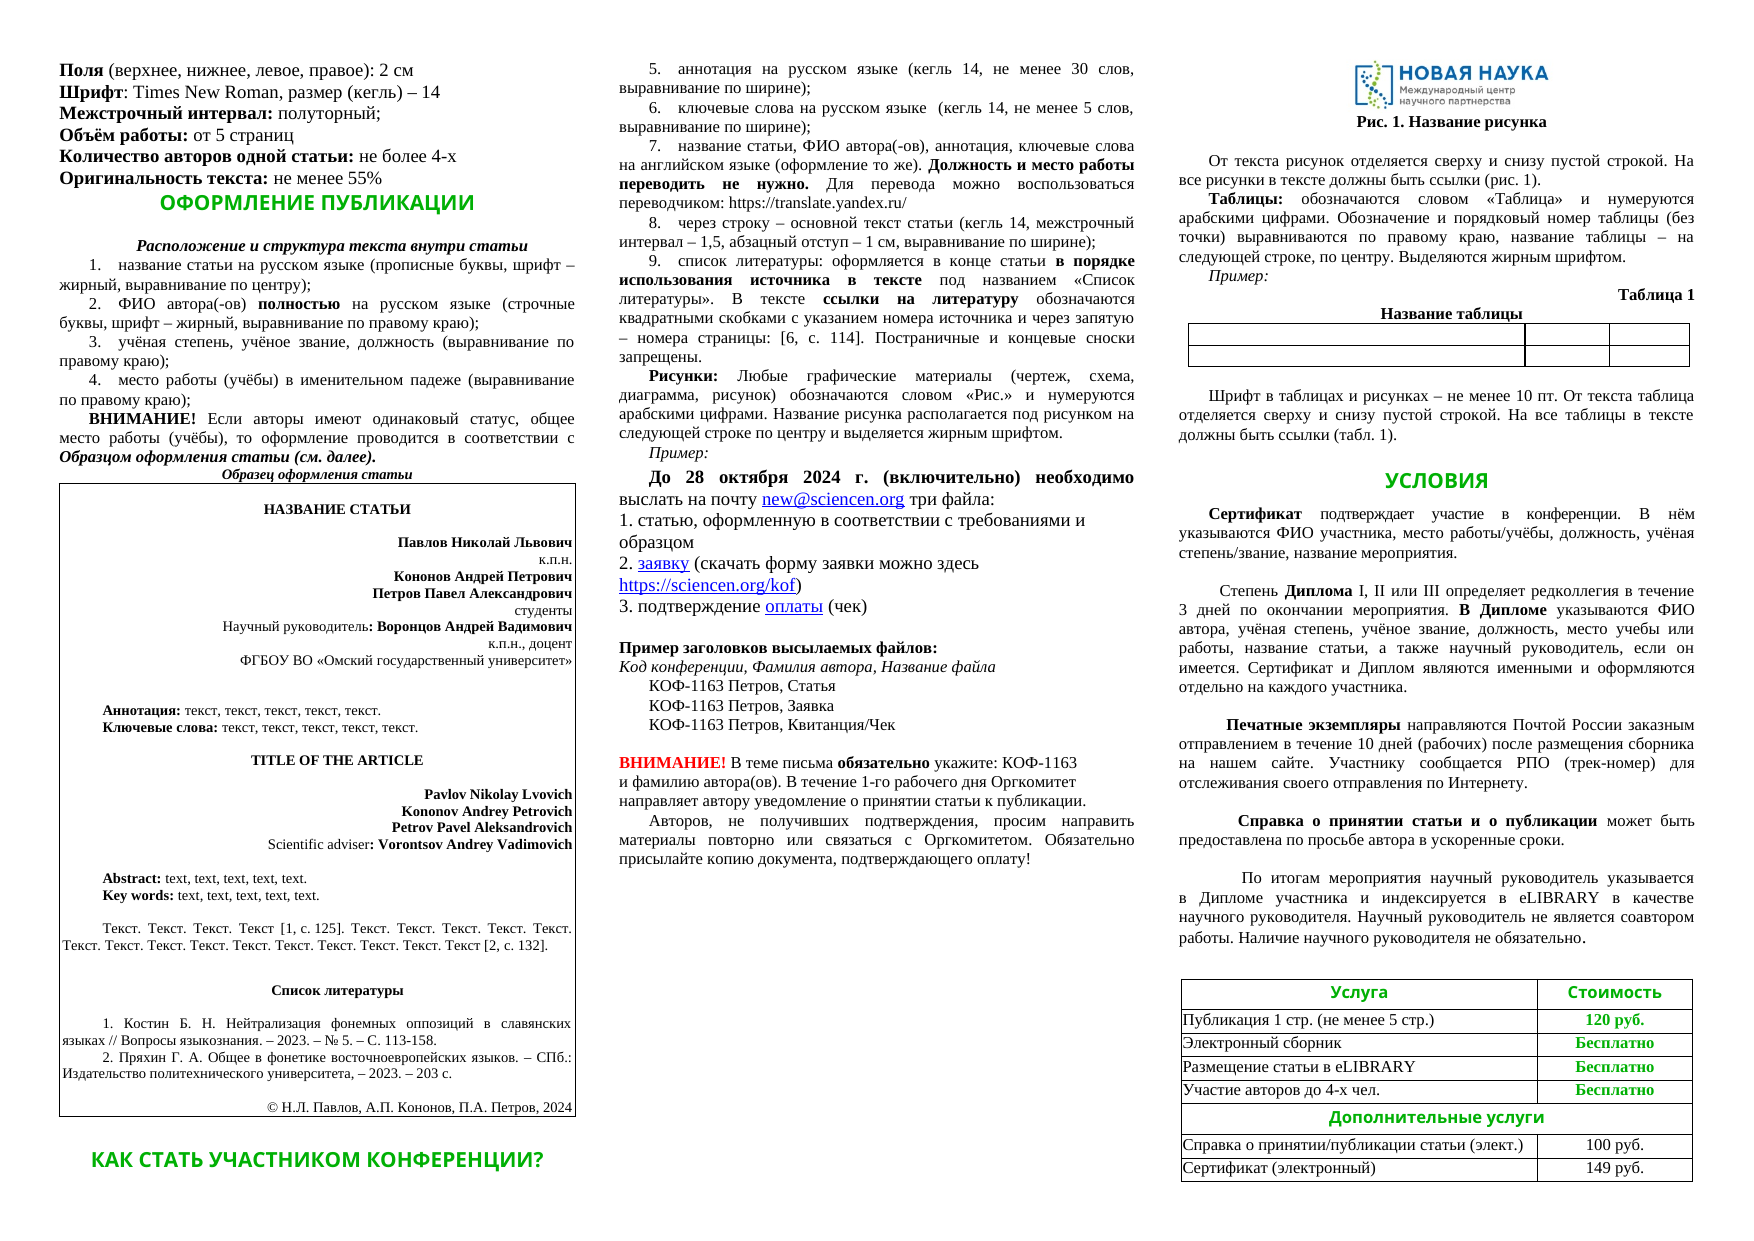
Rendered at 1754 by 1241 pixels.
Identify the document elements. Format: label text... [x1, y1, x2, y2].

table_cell Бесплатно [1538, 1057, 1692, 1079]
table_header [1610, 324, 1689, 344]
text КОФ-1163 Петров, Статья [619, 676, 1135, 695]
text Сертификат подтверждает участие в конференции. В нём указываются ФИО участника, место работы/учёбы, должность, учёная степень/звание, название мероприятия. [1179, 504, 1695, 562]
table_cell Бесплатно [1538, 1034, 1692, 1056]
table_header НАЗВАНИЕ СТАТЬИ Павлов Николай Львович к.п.н. Кононов Андрей Петрович Петров Павел Александрович студенты Научный руководитель: Воронцов Андрей Вадимович к.п.н., доцент ФГБОУ ВО «Омский государственный университет» Аннотация: текст, текст, текст, текст, текст. Ключевые слова: текст, текст, текст, текст, текст. TITLE OF THE ARTICLE Pavlov Nikolay Lvovich Kononov Andrey Petrovich Petrov Pavel Aleksandrovich Scientific adviser: Vorontsov Andrey Vadimovich Abstract: text, text, text, text, text. Key words: text, text, text, text, text. Текст. Текст. Текст. Текст [1, с. 125]. Текст. Текст. Текст. Текст. Текст. Текст. Текст. Текст. Текст. Текст. Текст. Текст. Текст. Текст. Текст [2, с. 132]. Список литературы 1. Костин Б. Н. Нейтрализация фонемных оппозиций в славянских языках // Вопросы языкознания. – 2023. – № 5. – С. 113-158. 2. Пряхин Г. А. Общее в фонетике восточноевропейских языков. – СПб.: Издательство политехнического университета, – 2023. – 203 с. © Н.Л. Павлов, А.П. Кононов, П.А. Петров, 2024 [60, 484, 575, 1116]
table_cell [1610, 346, 1689, 366]
list название статьи, ФИО автора(-ов), аннотация, ключевые слова на английском языке (оформление то же). Должность и место работы переводить не нужно. Для перевода можно воспользоваться переводчиком: https://translate.yandex.ru/ [619, 136, 1135, 212]
table_cell Справка о принятии/публикации статьи (элект.) [1182, 1135, 1537, 1157]
text Поля (верхнее, нижнее, левое, правое): 2 см [59, 59, 575, 81]
text От текста рисунок отделяется сверху и снизу пустой строкой. На все рисунки в тексте должны быть ссылки (рис. 1). [1179, 151, 1695, 189]
text Код конференции, Фамилия автора, Название файла [619, 657, 1135, 676]
text Название таблицы [1179, 304, 1695, 323]
table_cell Размещение статьи в eLIBRARY [1182, 1057, 1537, 1079]
text УСЛОВИЯ [1179, 466, 1695, 494]
text Авторов, не получивших подтверждения, просим направить материалы повторно или связаться с Оргкомитетом. Обязательно присылайте копию документа, подтверждающего оплату! [619, 810, 1135, 868]
text Межстрочный интервал: полуторный; [59, 102, 575, 124]
text Рис. 1. Название рисунка [1179, 112, 1695, 131]
table_cell [1189, 346, 1524, 366]
list через строку – основной текст статьи (кегль 14, межстрочный интервал – 1,5, абзацный отступ – 1 см, выравнивание по ширине); [619, 212, 1135, 251]
text Рисунки: Любые графические материалы (чертеж, схема, диаграмма, рисунок) обозначаются словом «Рис.» и нумеруются арабскими цифрами. Название рисунка располагается под рисунком на следующей строке по центру и выделяется жирным шрифтом. [619, 366, 1135, 442]
table_cell Сертификат (электронный) [1182, 1159, 1537, 1181]
text Образец оформления статьи [59, 466, 575, 483]
table_header Услуга [1182, 980, 1537, 1009]
text Шрифт в таблицах и рисунках – не менее 10 пт. От текста таблица отделяется сверху и снизу пустой строкой. На все таблицы в тексте должны быть ссылки (табл. 1). [1179, 386, 1695, 443]
text КОФ-1163 Петров, Заявка [619, 695, 1135, 714]
table_cell 100 руб. [1538, 1135, 1692, 1157]
text ВНИМАНИЕ! В теме письма обязательно укажите: КОФ-1163 и фамилию автора(ов). В течение 1-го рабочего дня Оргкомитет направляет автору уведомление о принятии статьи к публикации. [619, 734, 1121, 810]
text По итогам мероприятия научный руководитель указывается в Дипломе участника и индексируется в eLIBRARY в качестве научного руководителя. Научный руководитель не является соавтором работы. Наличие научного руководителя не обязательно. [1179, 849, 1695, 947]
list учёная степень, учёное звание, должность (выравнивание по правому краю); [59, 332, 575, 370]
list название статьи на русском языке (прописные буквы, шрифт – жирный, выравнивание по центру); [59, 255, 575, 293]
table_cell 120 руб. [1538, 1010, 1692, 1032]
table_cell Участие авторов до 4-х чел. [1182, 1081, 1537, 1103]
text Таблицы: обозначаются словом «Таблица» и нумеруются арабскими цифрами. Обозначение и порядковый номер таблицы (без точки) выравниваются по правому краю, название таблицы – на следующей строке, по центру. Выделяются жирным шрифтом. [1179, 189, 1695, 266]
text КОФ-1163 Петров, Квитанция/Чек [619, 714, 1135, 734]
text Расположение и структура текста внутри статьи [59, 236, 575, 255]
text Пример: [619, 442, 1135, 462]
table_cell Публикация 1 стр. (не менее 5 стр.) [1182, 1010, 1537, 1032]
text Объём работы: от 5 страниц [59, 124, 575, 145]
table_cell [1526, 346, 1609, 366]
table_cell 149 руб. [1538, 1159, 1692, 1181]
text Пример заголовков высылаемых файлов: [619, 638, 1135, 657]
text Степень Диплома I, II или III определяет редколлегия в течение 3 дней по окончании мероприятия. В Дипломе указываются ФИО автора, учёная степень, учёное звание, должность, место учебы или работы, название статьи, а также научный руководитель, если он имеется. Сертификат и Диплом являются именными и оформляются отдельно на каждого участника. [1179, 562, 1695, 696]
list аннотация на русском языке (кегль 14, не менее 30 слов, выравнивание по ширине); [619, 59, 1135, 97]
table_header [1189, 324, 1524, 344]
list ключевые слова на русском языке (кегль 14, не менее 5 слов, выравнивание по ширине); [619, 97, 1135, 136]
text Пример: [1179, 266, 1695, 285]
text Справка о принятии статьи и о публикации может быть предоставлена по просьбе автора в ускоренные сроки. [1179, 792, 1695, 849]
text Шрифт: Times New Roman, размер (кегль) – 14 [59, 81, 575, 102]
text ВНИМАНИЕ! Если авторы имеют одинаковый статус, общее место работы (учёбы), то оформление проводится в соответствии с Образцом оформления статьи (см. далее). [59, 408, 575, 466]
table_cell Дополнительные услуги [1182, 1104, 1692, 1134]
text 1. статью, оформленную в соответствии с требованиями и образцом 2. заявку (скачать форму заявки можно здесь https://sciencen.org/kof) 3. подтверждение оплаты (чек) [619, 509, 1135, 617]
text До 28 октября 2024 г. (включительно) необходимо выслать на почту new@sciencen.org три файла: [619, 466, 1135, 509]
picture [1346, 59, 1557, 113]
text Печатные экземпляры направляются Почтой России заказным отправлением в течение 10 дней (рабочих) после размещения сборника на нашем сайте. Участнику сообщается РПО (трек-номер) для отслеживания своего отправления по Интернету. [1179, 696, 1695, 792]
text Количество авторов одной статьи: не более 4-х Оригинальность текста: не менее 55% [59, 145, 575, 188]
table_cell Электронный сборник [1182, 1034, 1537, 1056]
text КАК СТАТЬ УЧАСТНИКОМ КОНФЕРЕНЦИИ? [59, 1145, 575, 1173]
text ОФОРМЛЕНИЕ ПУБЛИКАЦИИ [59, 188, 575, 217]
table_header [1526, 324, 1609, 344]
table_cell Бесплатно [1538, 1081, 1692, 1103]
list список литературы: оформляется в конце статьи в порядке использования источника в тексте под названием «Список литературы». В тексте ссылки на литературу обозначаются квадратными скобками с указанием номера источника и через запятую – номера страницы: [6, с. 114]. Постраничные и концевые сноски запрещены. [619, 251, 1135, 366]
list ФИО автора(-ов) полностью на русском языке (строчные буквы, шрифт – жирный, выравнивание по правому краю); [59, 293, 575, 332]
table_header Стоимость [1538, 980, 1692, 1009]
text Таблица 1 [1179, 285, 1695, 304]
list место работы (учёбы) в именительном падеже (выравнивание по правому краю); [59, 370, 575, 408]
